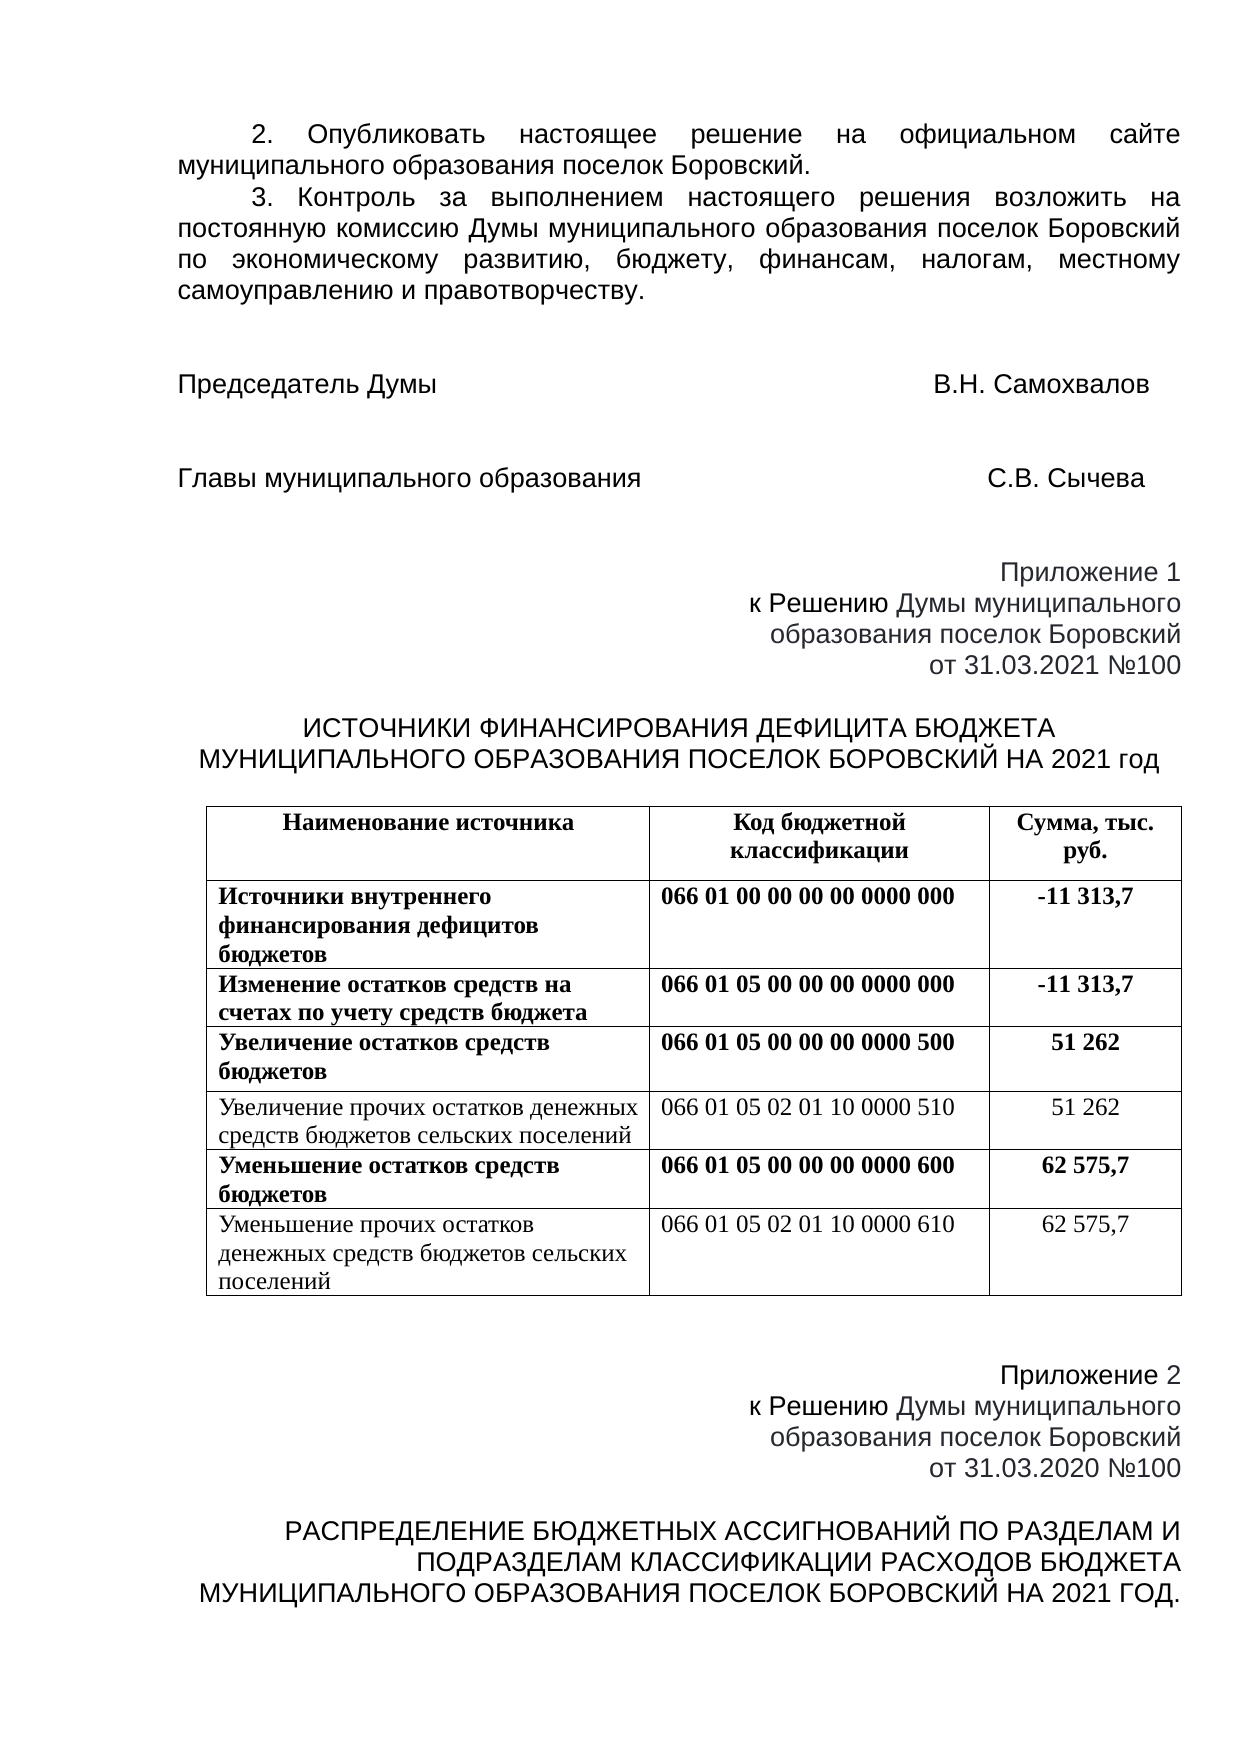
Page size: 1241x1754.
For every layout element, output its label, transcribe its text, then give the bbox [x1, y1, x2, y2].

text Главы муниципального образования С.В. Сычева [177, 462, 1181, 493]
table_header Код бюджетной классификации [650, 807, 989, 880]
text РАСПРЕДЕЛЕНИЕ БЮДЖЕТНЫХ АССИГНОВАНИЙ ПО РАЗДЕЛАМ И ПОДРАЗДЕЛАМ КЛАССИФИКАЦИИ РАСХОДОВ БЮДЖЕТА МУНИЦИПАЛЬНОГО ОБРАЗОВАНИЯ ПОСЕЛОК БОРОВСКИЙ НА 2021 ГОД. [177, 1515, 1181, 1609]
table_cell 066 01 05 02 01 10 0000 510 [650, 1092, 989, 1149]
table_header Наименование источника [207, 807, 649, 880]
table_cell 51 262 [990, 1092, 1181, 1149]
table_cell Уменьшение прочих остатков денежных средств бюджетов сельских поселений [207, 1209, 649, 1295]
table_cell 62 575,7 [990, 1209, 1181, 1295]
text образования поселок Боровский от 31.03.2020 №100 [177, 1421, 1181, 1484]
text Приложение 2 к Решению Думы муниципального [177, 1359, 1181, 1421]
table_cell Изменение остатков средств на счетах по учету средств бюджета [207, 969, 649, 1026]
table_cell Уменьшение остатков средств бюджетов [207, 1150, 649, 1208]
table_cell 066 01 05 00 00 00 0000 500 [650, 1027, 989, 1091]
text Приложение 1 к Решению Думы муниципального [177, 556, 1181, 618]
table_cell 066 01 05 02 01 10 0000 610 [650, 1209, 989, 1295]
table_cell Источники внутреннего финансирования дефицитов бюджетов [207, 881, 649, 968]
table_cell 51 262 [990, 1027, 1181, 1091]
text 3. Контроль за выполнением настоящего решения возложить на постоянную комиссию Думы муниципального образования поселок Боровский по экономическому развитию, бюджету, финансам, налогам, местному самоуправлению и правотворчеству. [177, 181, 1181, 306]
table_cell 62 575,7 [990, 1150, 1181, 1208]
table_cell 066 01 05 00 00 00 0000 000 [650, 969, 989, 1026]
text ИСТОЧНИКИ ФИНАНСИРОВАНИЯ ДЕФИЦИТА БЮДЖЕТА МУНИЦИПАЛЬНОГО ОБРАЗОВАНИЯ ПОСЕЛОК БОРОВСКИЙ НА 2021 год [177, 712, 1181, 774]
text 2. Опубликовать настоящее решение на официальном сайте муниципального образования поселок Боровский. [177, 118, 1181, 181]
table_header Сумма, тыс. руб. [990, 807, 1181, 880]
text образования поселок Боровский от 31.03.2021 №100 [177, 618, 1181, 681]
table_cell -11 313,7 [990, 881, 1181, 968]
table_cell 066 01 00 00 00 00 0000 000 [650, 881, 989, 968]
text Председатель Думы В.Н. Самохвалов [177, 368, 1181, 399]
table_cell Увеличение остатков средств бюджетов [207, 1027, 649, 1091]
table_cell Увеличение прочих остатков денежных средств бюджетов сельских поселений [207, 1092, 649, 1149]
table_cell -11 313,7 [990, 969, 1181, 1026]
table_cell 066 01 05 00 00 00 0000 600 [650, 1150, 989, 1208]
